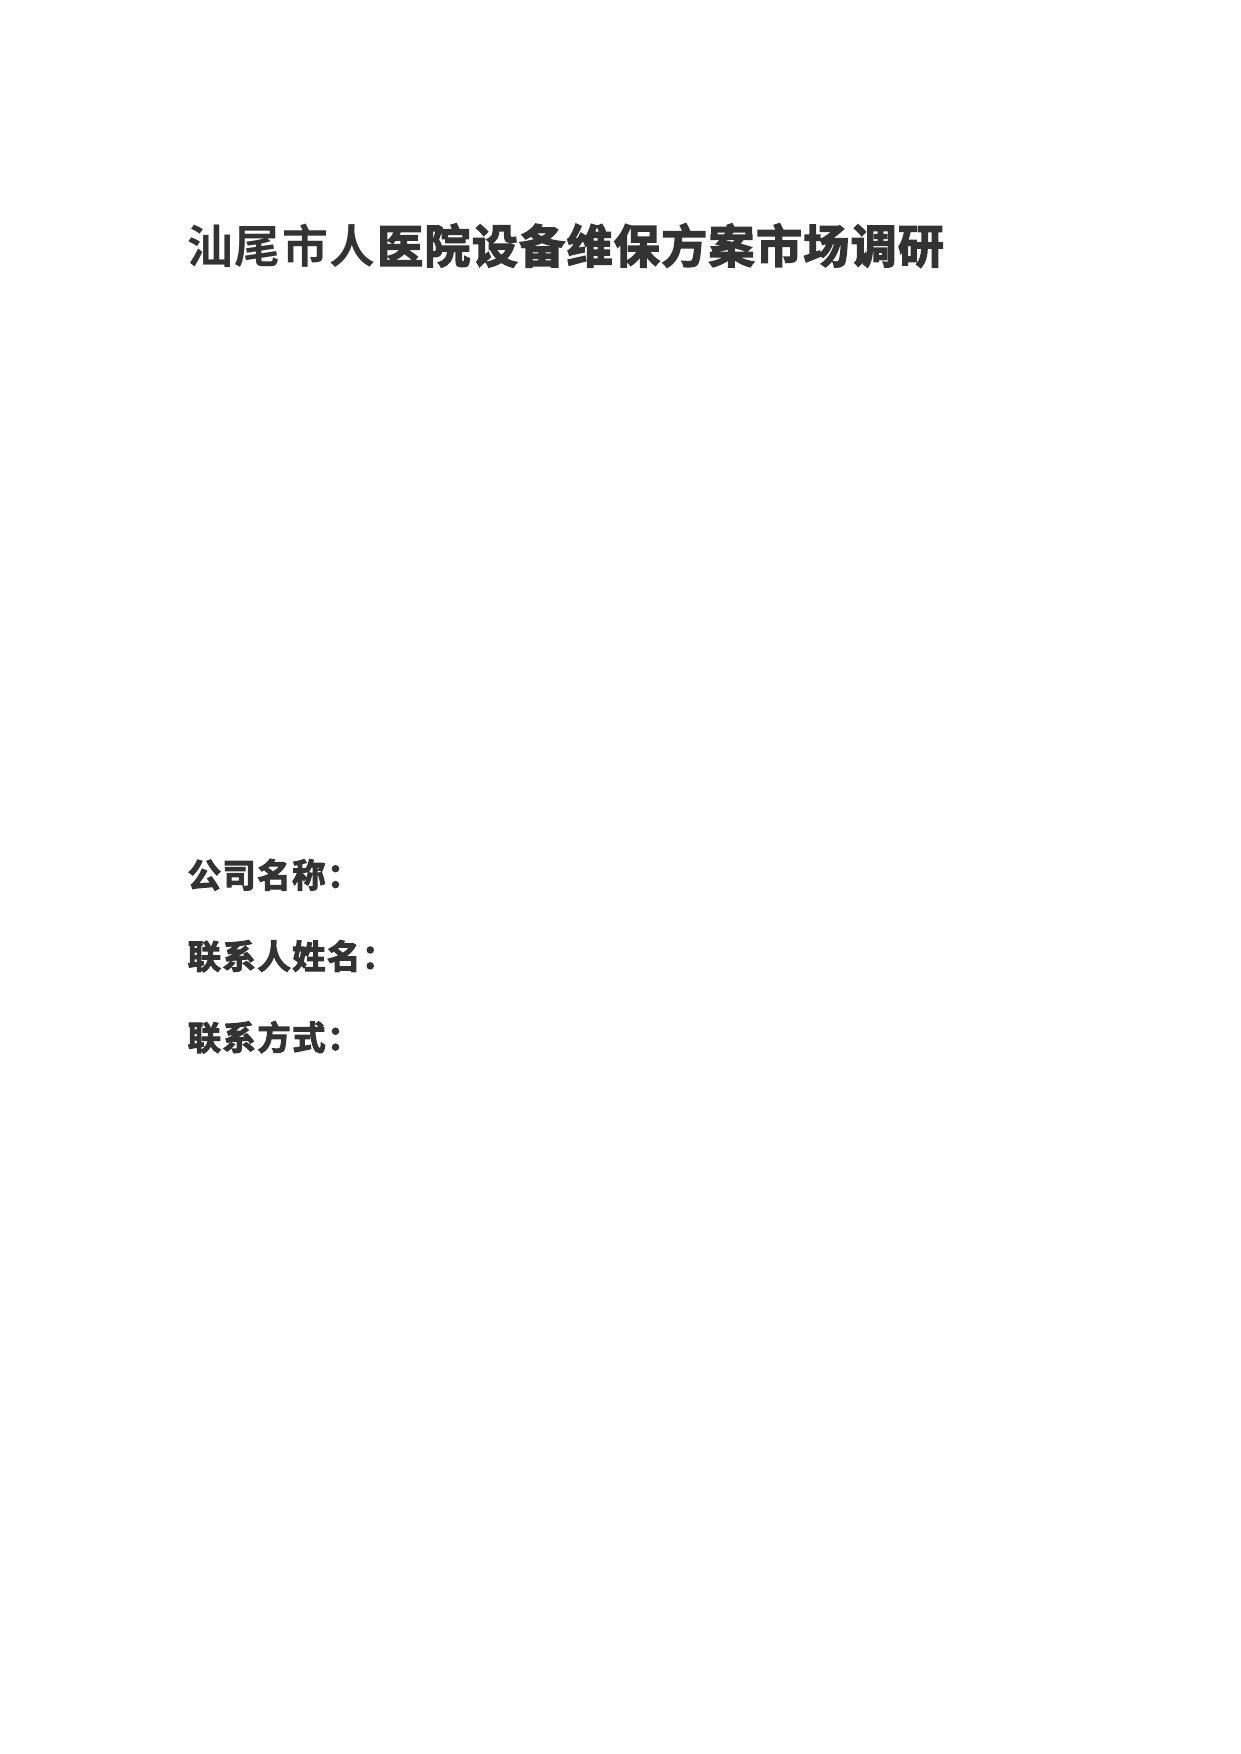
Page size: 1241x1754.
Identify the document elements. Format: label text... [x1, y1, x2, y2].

text 公司名称： [187, 844, 1053, 909]
text 联系人姓名： [187, 926, 1053, 991]
text 联系方式： [187, 1007, 1053, 1072]
text 汕尾市人医院设备维保方案市场调研 [187, 194, 1053, 292]
